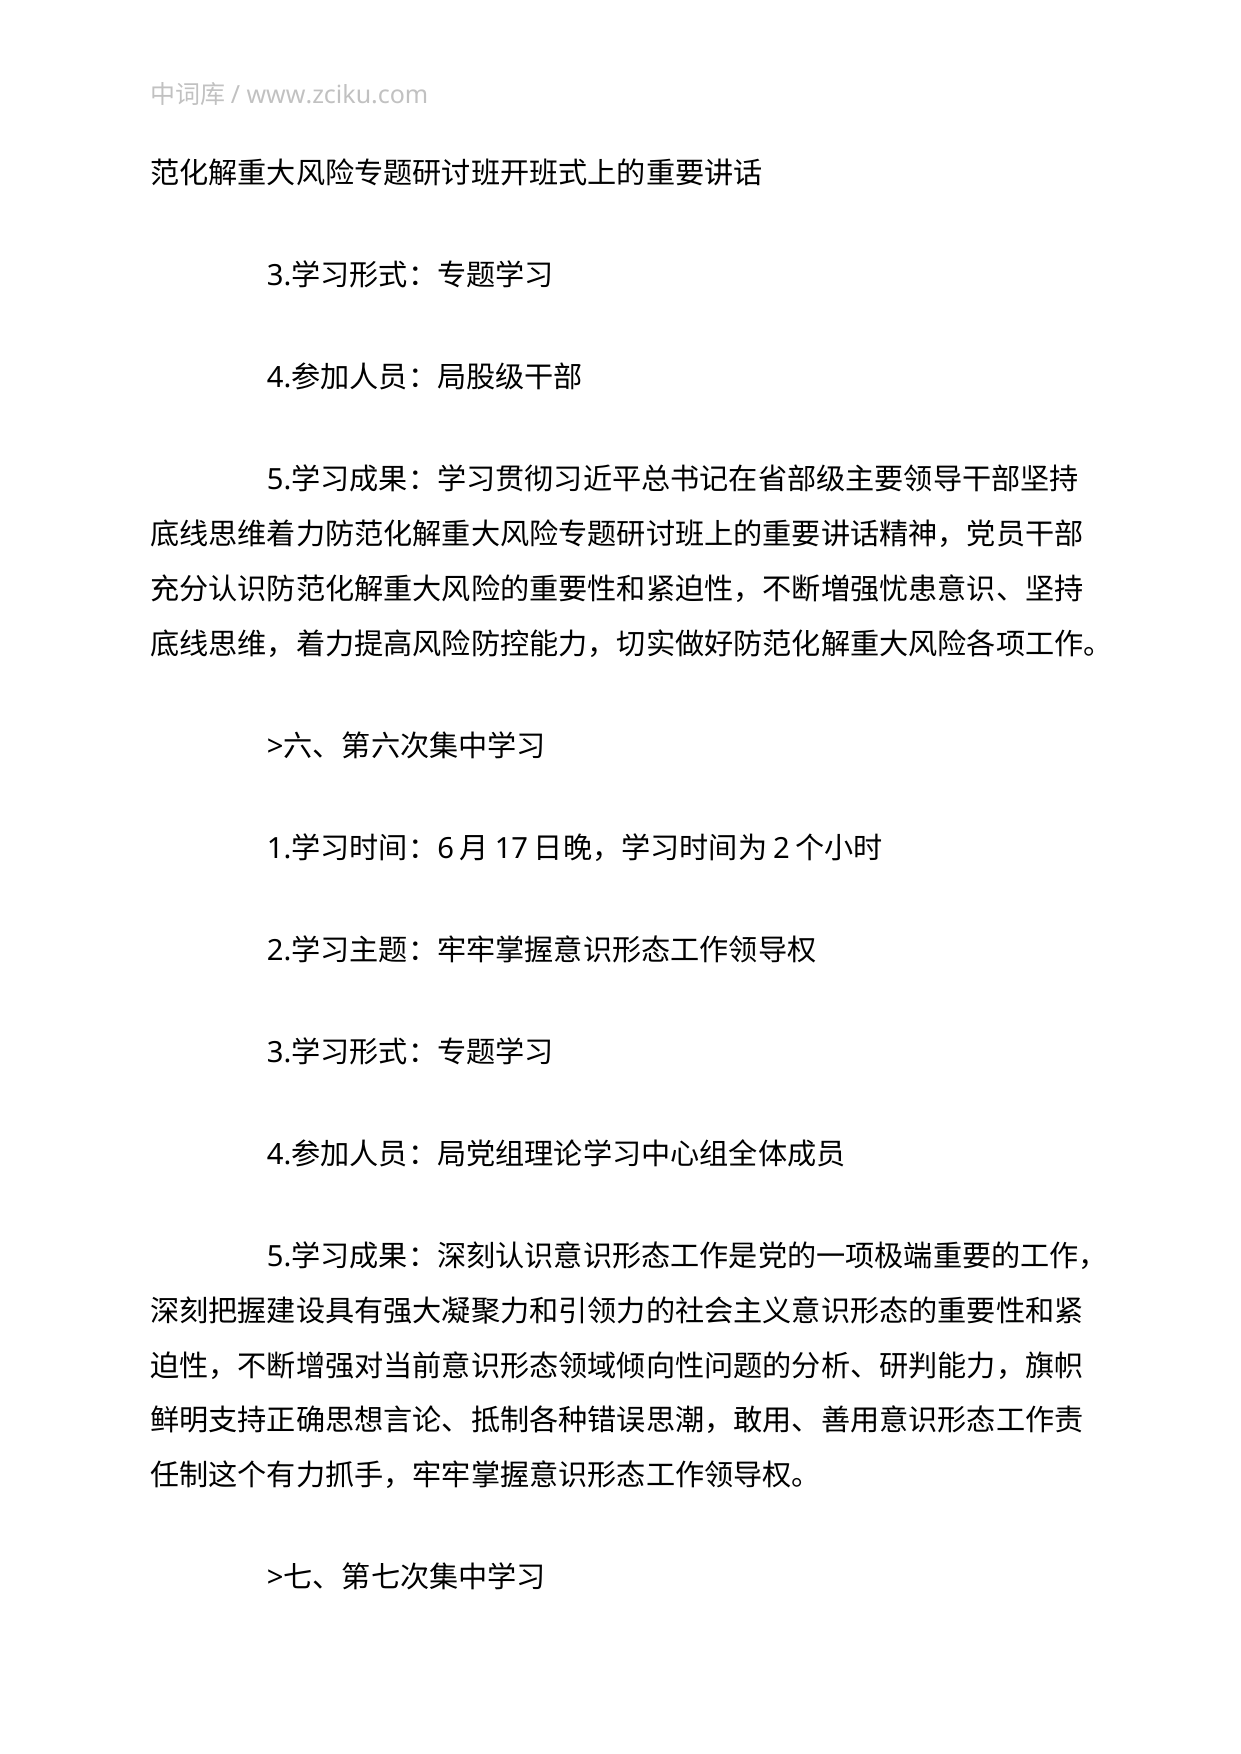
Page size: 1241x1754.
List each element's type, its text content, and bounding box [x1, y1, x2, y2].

text 4.参加人员：局股级干部 [150, 354, 1090, 396]
text 3.学习形式：专题学习 [150, 1028, 1090, 1071]
text >六、第六次集中学习 [150, 722, 1090, 765]
text 5.学习成果：深刻认识意识形态工作是党的一项极端重要的工作，深刻把握建设具有强大凝聚力和引领力的社会主义意识形态的重要性和紧迫性，不断增强对当前意识形态领域倾向性问题的分析、研判能力，旗帜鲜明支持正确思想言论、抵制各种错误思潮，敢用、善用意识形态工作责任制这个有力抓手，牢牢掌握意识形态工作领导权。 [150, 1232, 1090, 1494]
text 1.学习时间：6月17日晚，学习时间为2个小时 [150, 824, 1090, 867]
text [150, 150, 1090, 192]
text 3.学习形式：专题学习 [150, 252, 1090, 294]
text 5.学习成果：学习贯彻习近平总书记在省部级主要领导干部坚持底线思维着力防范化解重大风险专题研讨班上的重要讲话精神，党员干部充分认识防范化解重大风险的重要性和紧迫性，不断増强忧患意识、坚持底线思维，着力提高风险防控能力，切实做好防范化解重大风险各项工作。 [150, 456, 1090, 663]
text 2.学习主题：牢牢掌握意识形态工作领导权 [150, 926, 1090, 969]
text 4.参加人员：局党组理论学习中心组全体成员 [150, 1130, 1090, 1173]
text >七、第七次集中学习 [150, 1554, 1090, 1596]
